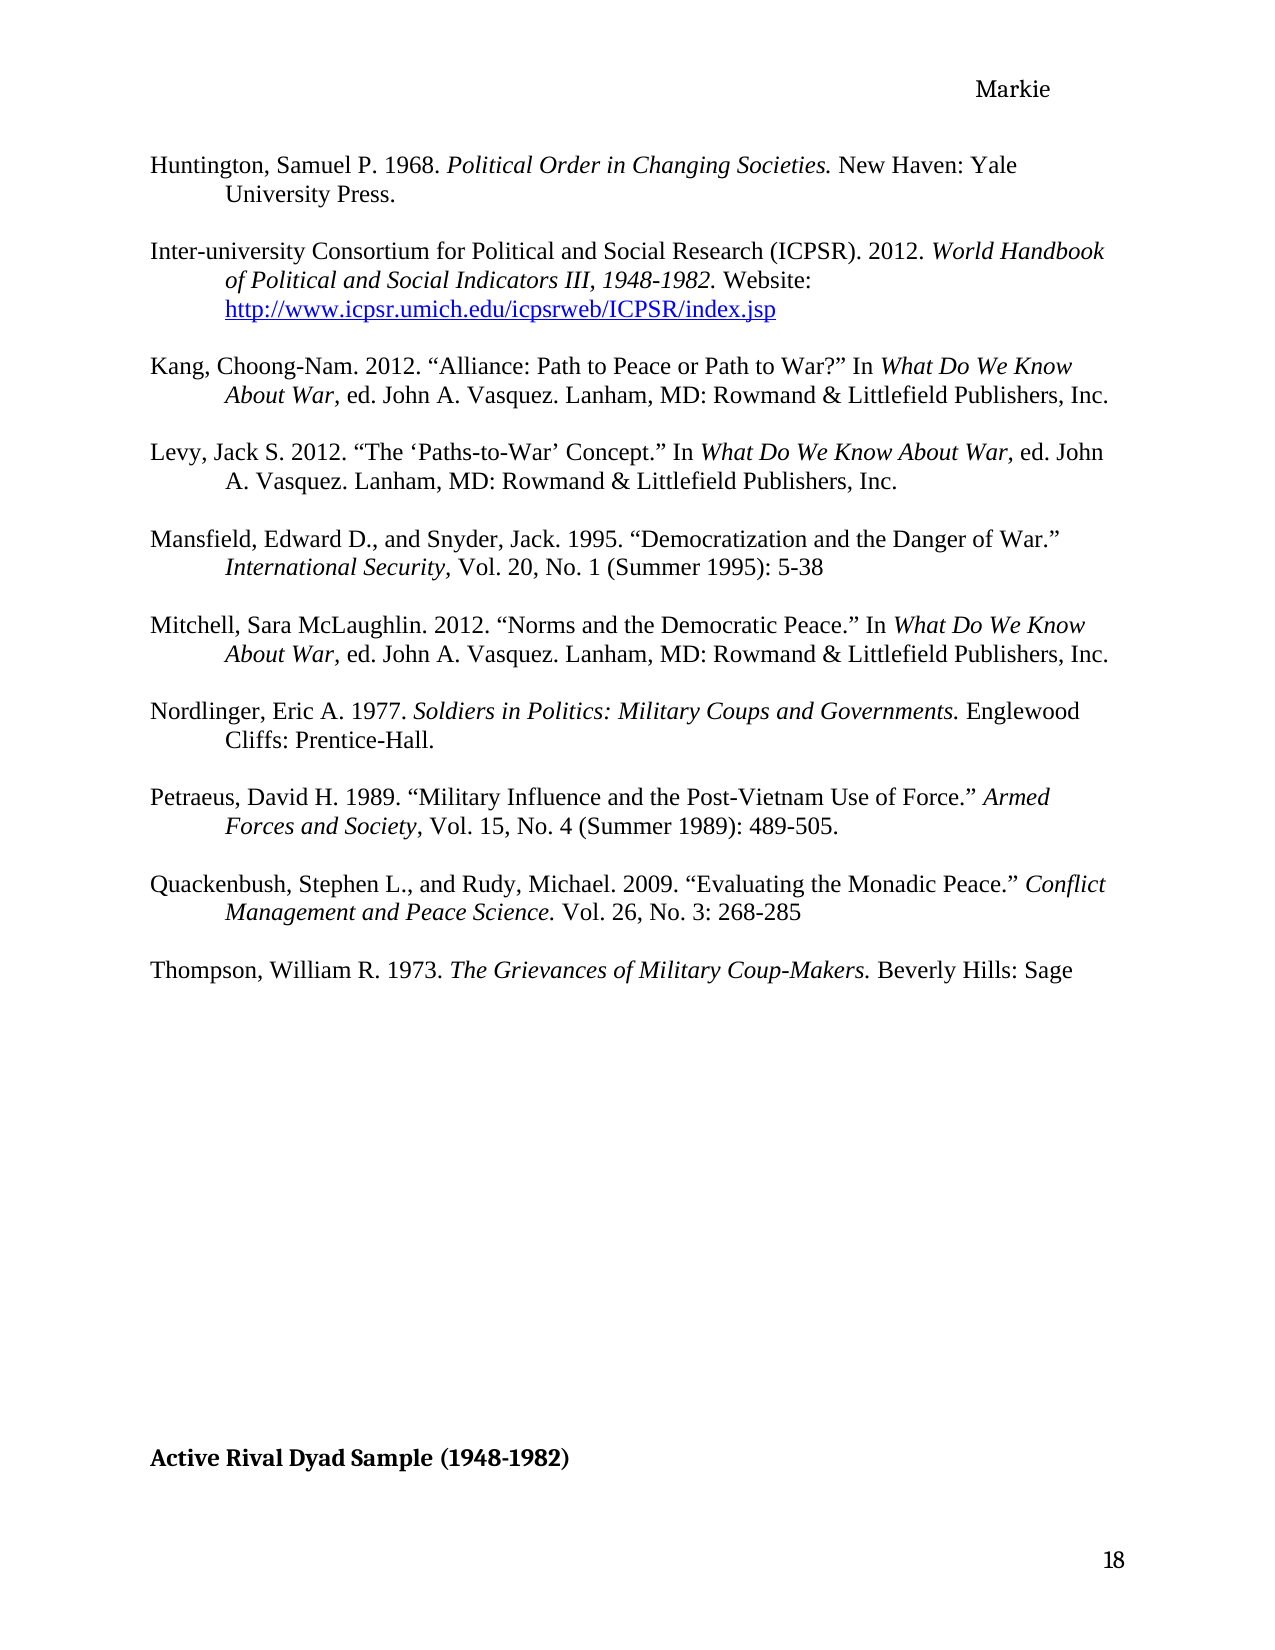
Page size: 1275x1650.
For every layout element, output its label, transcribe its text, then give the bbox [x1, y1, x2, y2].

text Petraeus, David H. 1989. “Military Influence and the Post-Vietnam Use of Force.” Armed Forces and Society, Vol. 15, No. 4 (Summer 1989): 489-505. [150, 782, 1125, 840]
text Huntington, Samuel P. 1968. Political Order in Changing Societies. New Haven: Yale University Press. [150, 150, 1125, 207]
text Active Rival Dyad Sample (1948-1982) [150, 1444, 1125, 1472]
text Thompson, William R. 1973. The Grievances of Military Coup-Makers. Beverly Hills: Sage [150, 955, 1125, 984]
text Kang, Choong-Nam. 2012. “Alliance: Path to Peace or Path to War?” In What Do We Know About War, ed. John A. Vasquez. Lanham, MD: Rowmand & Littlefield Publishers, Inc. [150, 351, 1125, 409]
text Nordlinger, Eric A. 1977. Soldiers in Politics: Military Coups and Governments. Englewood Cliffs: Prentice-Hall. [150, 696, 1125, 754]
text Mansfield, Edward D., and Snyder, Jack. 1995. “Democratization and the Danger of War.” International Security, Vol. 20, No. 1 (Summer 1995): 5-38 [150, 524, 1125, 581]
text Quackenbush, Stephen L., and Rudy, Michael. 2009. “Evaluating the Monadic Peace.” Conflict Management and Peace Science. Vol. 26, No. 3: 268-285 [150, 869, 1125, 926]
text Inter-university Consortium for Political and Social Research (ICPSR). 2012. World Handbook of Political and Social Indicators III, 1948-1982. Website: http://www.icpsr.umich.edu/icpsrweb/ICPSR/index.jsp [150, 236, 1125, 322]
text Mitchell, Sara McLaughlin. 2012. “Norms and the Democratic Peace.” In What Do We Know About War, ed. John A. Vasquez. Lanham, MD: Rowmand & Littlefield Publishers, Inc. [150, 610, 1125, 667]
text Levy, Jack S. 2012. “The ‘Paths-to-War’ Concept.” In What Do We Know About War, ed. John A. Vasquez. Lanham, MD: Rowmand & Littlefield Publishers, Inc. [150, 437, 1125, 495]
